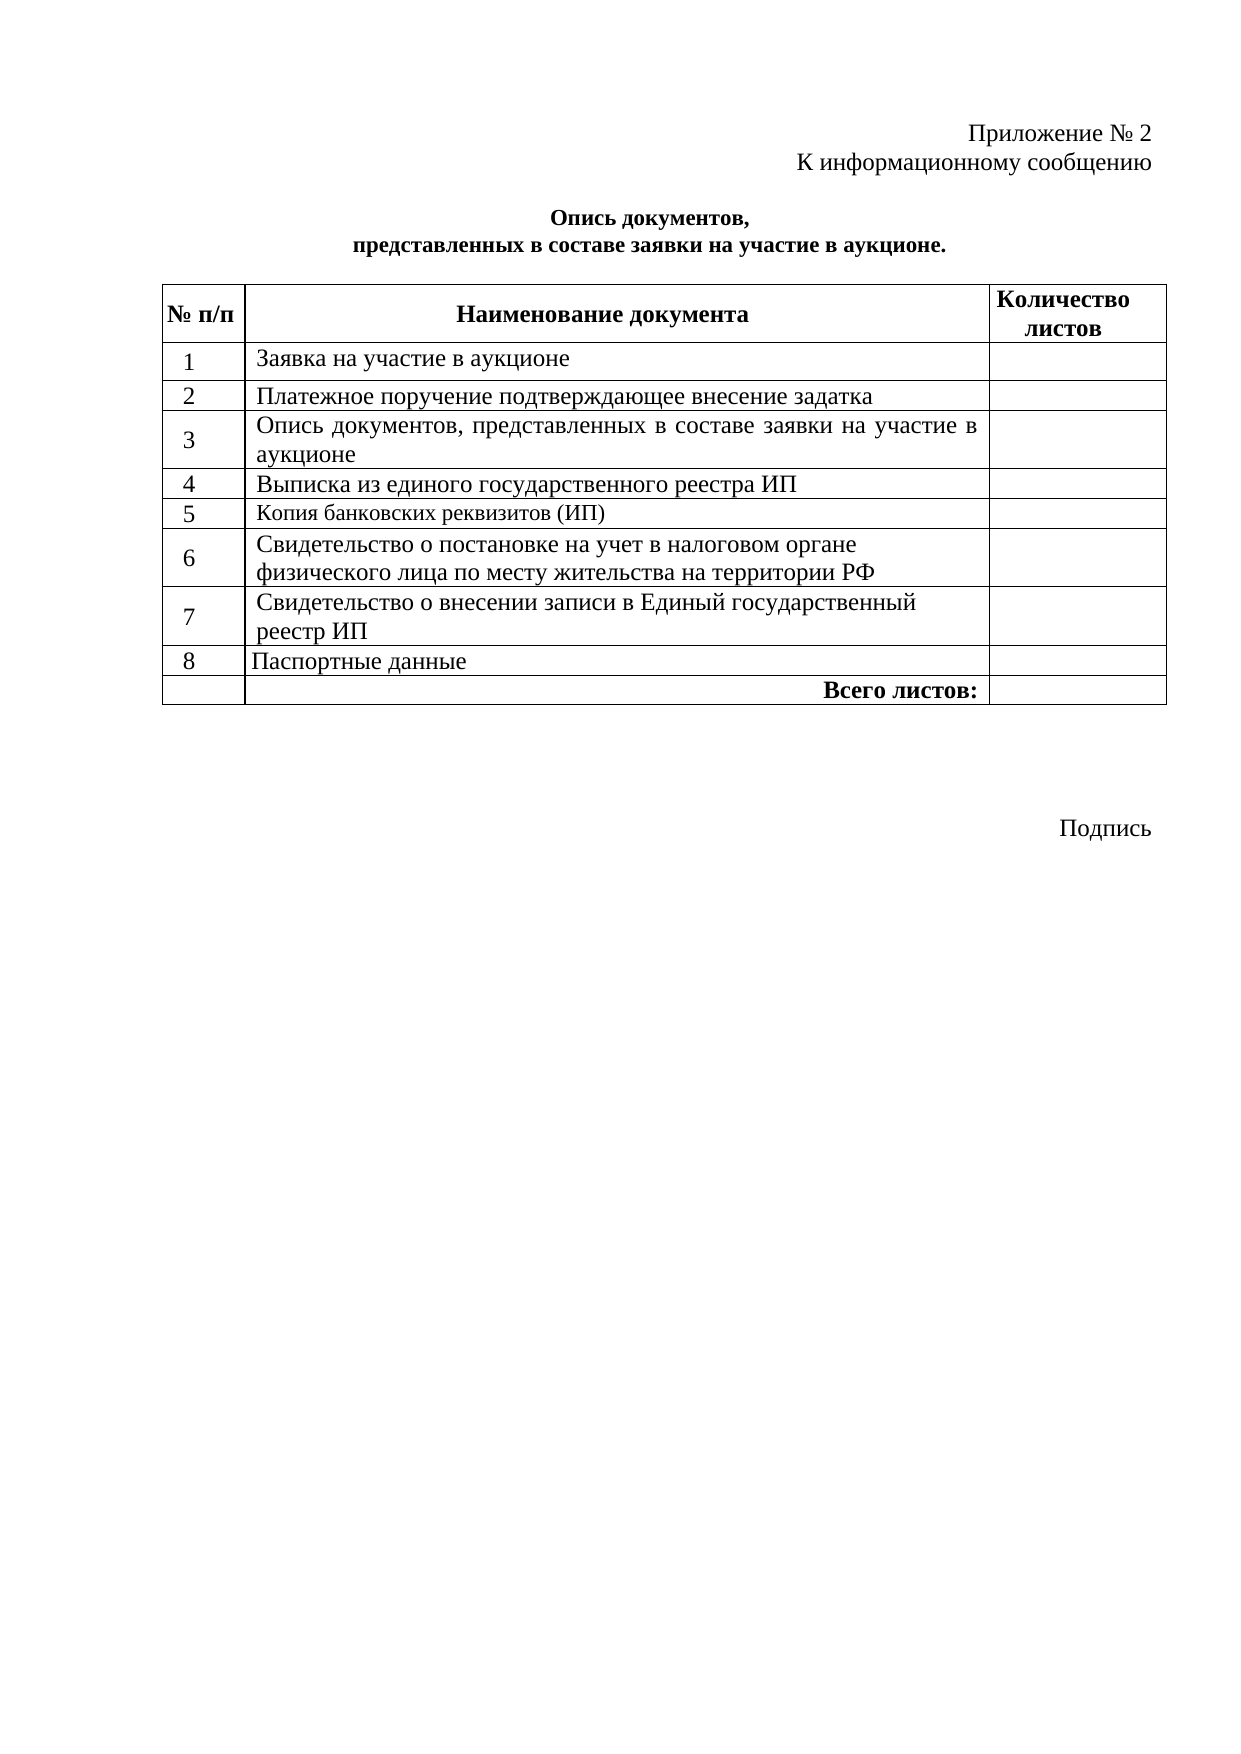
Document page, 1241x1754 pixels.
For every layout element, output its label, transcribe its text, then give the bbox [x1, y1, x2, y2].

table_cell 2 [163, 381, 244, 409]
table_cell Свидетельство о внесении записи в Единый государственный реестр ИП [246, 587, 989, 645]
table_cell 4 [163, 469, 244, 498]
table_cell [990, 343, 1166, 380]
text Подпись [177, 813, 1152, 842]
table_cell 8 [163, 646, 244, 674]
table_cell Паспортные данные [246, 646, 989, 674]
text Опись документов, [148, 204, 1152, 231]
text представленных в составе заявки на участие в аукционе. [148, 231, 1152, 257]
table_cell [990, 411, 1166, 468]
table_cell [990, 529, 1166, 586]
table_header № п/п [163, 285, 244, 342]
table_cell [990, 381, 1166, 409]
table_cell Заявка на участие в аукционе [246, 343, 989, 380]
table_cell [990, 469, 1166, 498]
table_cell 3 [163, 411, 244, 468]
text К информационному сообщению [177, 147, 1152, 176]
table_cell 7 [163, 587, 244, 645]
table_cell Копия банковских реквизитов (ИП) [246, 499, 989, 528]
table_cell [990, 499, 1166, 528]
table_cell Свидетельство о постановке на учет в налоговом органе физического лица по месту жительства на территории РФ [246, 529, 989, 586]
table_cell [163, 676, 244, 704]
table_cell 6 [163, 529, 244, 586]
table_cell 1 [163, 343, 244, 380]
table_cell [990, 587, 1166, 645]
table_cell Опись документов, представленных в составе заявки на участие в аукционе [246, 411, 989, 468]
table_header Наименование документа [246, 285, 989, 342]
table_cell 5 [163, 499, 244, 528]
table_cell [990, 646, 1166, 674]
table_cell Платежное поручение подтверждающее внесение задатка [246, 381, 989, 409]
table_cell Выписка из единого государственного реестра ИП [246, 469, 989, 498]
table_cell [990, 676, 1166, 704]
table_cell Всего листов: [246, 676, 989, 704]
table_header Количество листов [990, 285, 1166, 342]
text Приложение № 2 [177, 118, 1152, 147]
